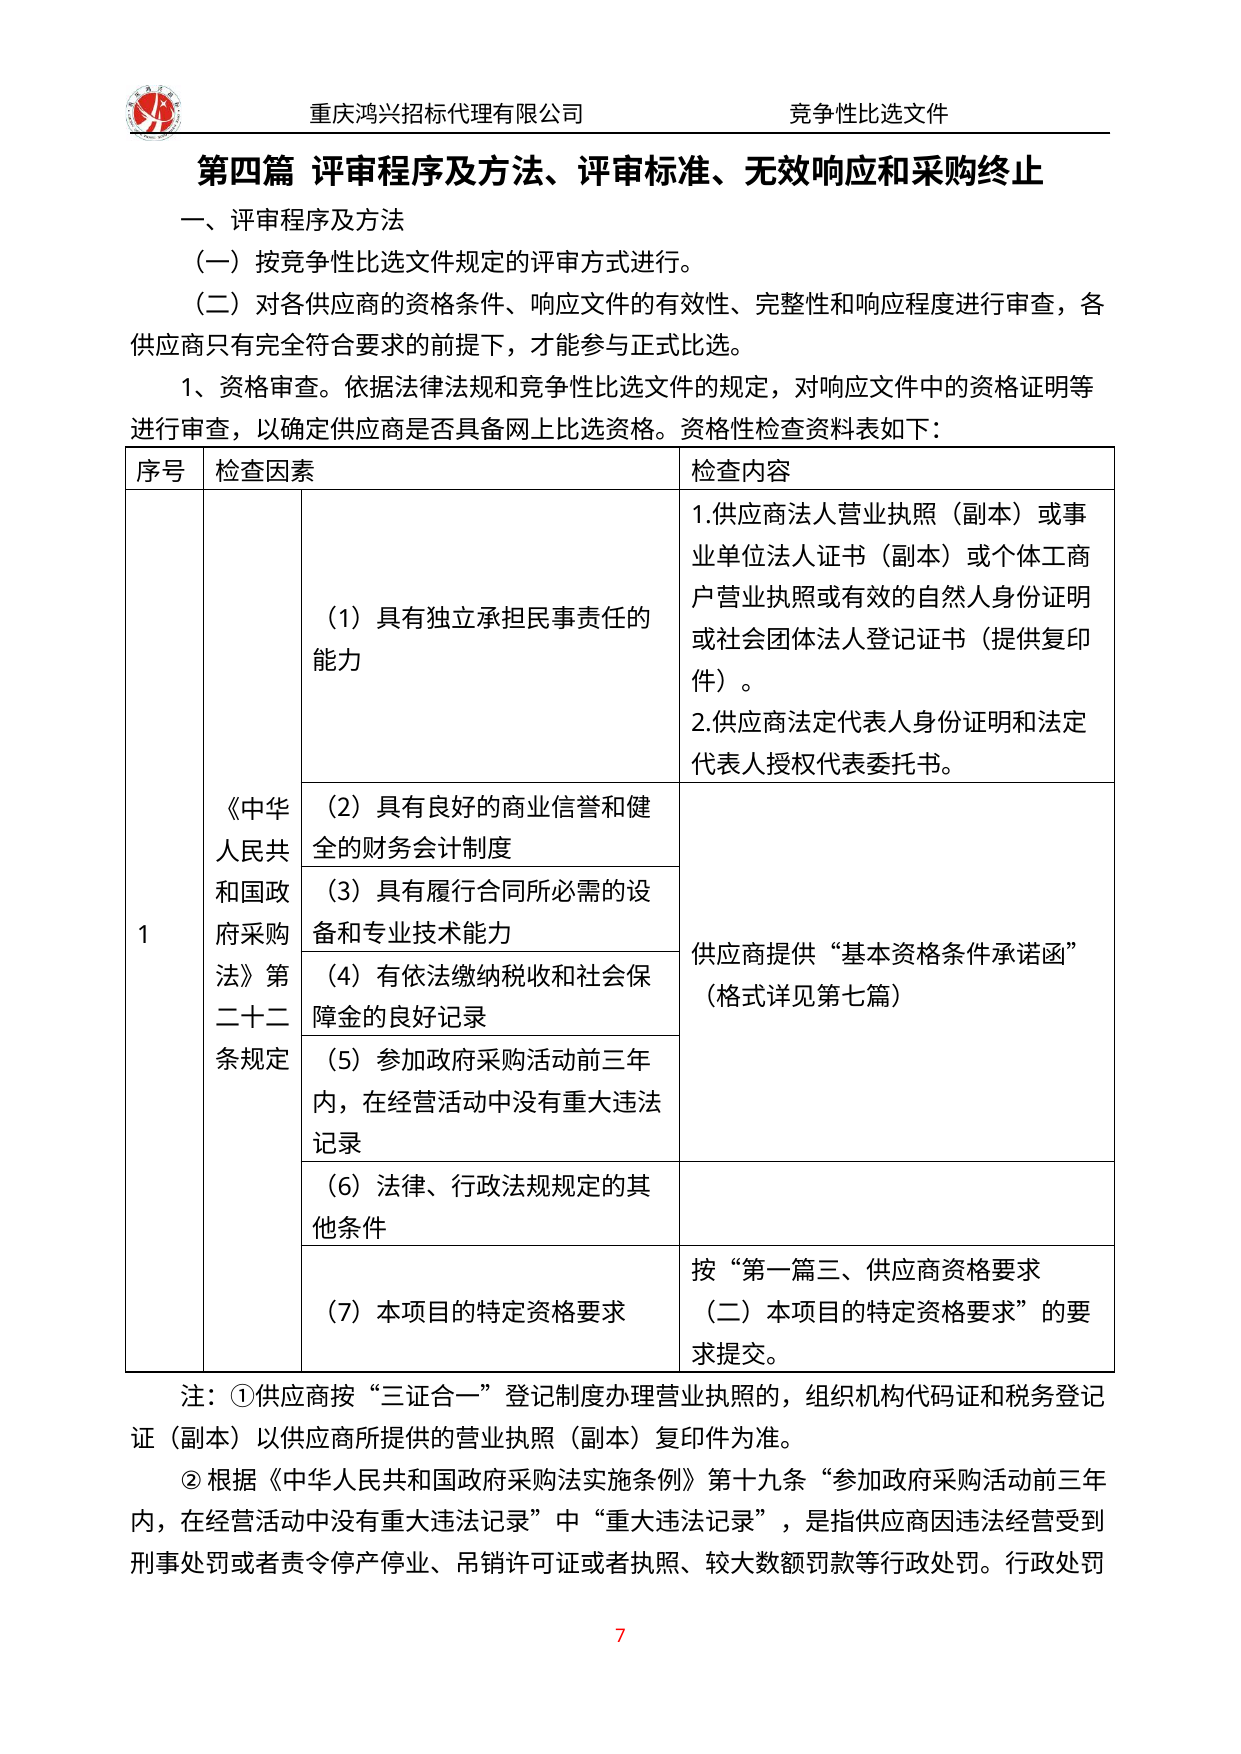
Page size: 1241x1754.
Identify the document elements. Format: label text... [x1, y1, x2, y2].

table_cell 按“第一篇三、供应商资格要求（二）本项目的特定资格要求”的要求提交。 [680, 1246, 1114, 1371]
table_cell （7）本项目的特定资格要求 [302, 1246, 679, 1371]
table_cell 1 [126, 490, 203, 1371]
text 一、评审程序及方法 [130, 196, 1110, 238]
text （一）按竞争性比选文件规定的评审方式进行。 [130, 238, 1110, 280]
table_cell （1）具有独立承担民事责任的能力 [302, 490, 679, 782]
table_cell 《中华人民共和国政府采购法》第二十二条规定 [204, 490, 301, 1371]
table_cell [680, 1162, 1114, 1245]
table_cell （3）具有履行合同所必需的设备和专业技术能力 [302, 867, 679, 951]
text （二）对各供应商的资格条件、响应文件的有效性、完整性和响应程度进行审查，各供应商只有完全符合要求的前提下，才能参与正式比选。 [130, 280, 1110, 363]
table_header 检查因素 [204, 448, 679, 489]
text 注：①供应商按“三证合一”登记制度办理营业执照的，组织机构代码证和税务登记证（副本）以供应商所提供的营业执照（副本）复印件为准。 [130, 1373, 1110, 1456]
table_cell （6）法律、行政法规规定的其他条件 [302, 1162, 679, 1245]
table_cell （5）参加政府采购活动前三年内，在经营活动中没有重大违法记录 [302, 1036, 679, 1161]
table_cell （4）有依法缴纳税收和社会保障金的良好记录 [302, 952, 679, 1035]
table_cell 1.供应商法人营业执照（副本）或事业单位法人证书（副本）或个体工商户营业执照或有效的自然人身份证明或社会团体法人登记证书（提供复印件）。 2.供应商法定代表人身份证明和法定代表人授权代表委托书。 [680, 490, 1114, 782]
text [130, 1456, 1110, 1581]
table_header 检查内容 [680, 448, 1114, 489]
text 1、资格审查。依据法律法规和竞争性比选文件的规定，对响应文件中的资格证明等进行审查，以确定供应商是否具备网上比选资格。资格性检查资料表如下： [130, 363, 1110, 446]
table_cell 供应商提供“基本资格条件承诺函”（格式详见第七篇） [680, 783, 1114, 1161]
table_header 序号 [126, 448, 203, 489]
picture [125, 85, 182, 141]
table_cell （2）具有良好的商业信誉和健全的财务会计制度 [302, 783, 679, 866]
text 第四篇 评审程序及方法、评审标准、无效响应和采购终止 [130, 134, 1110, 196]
